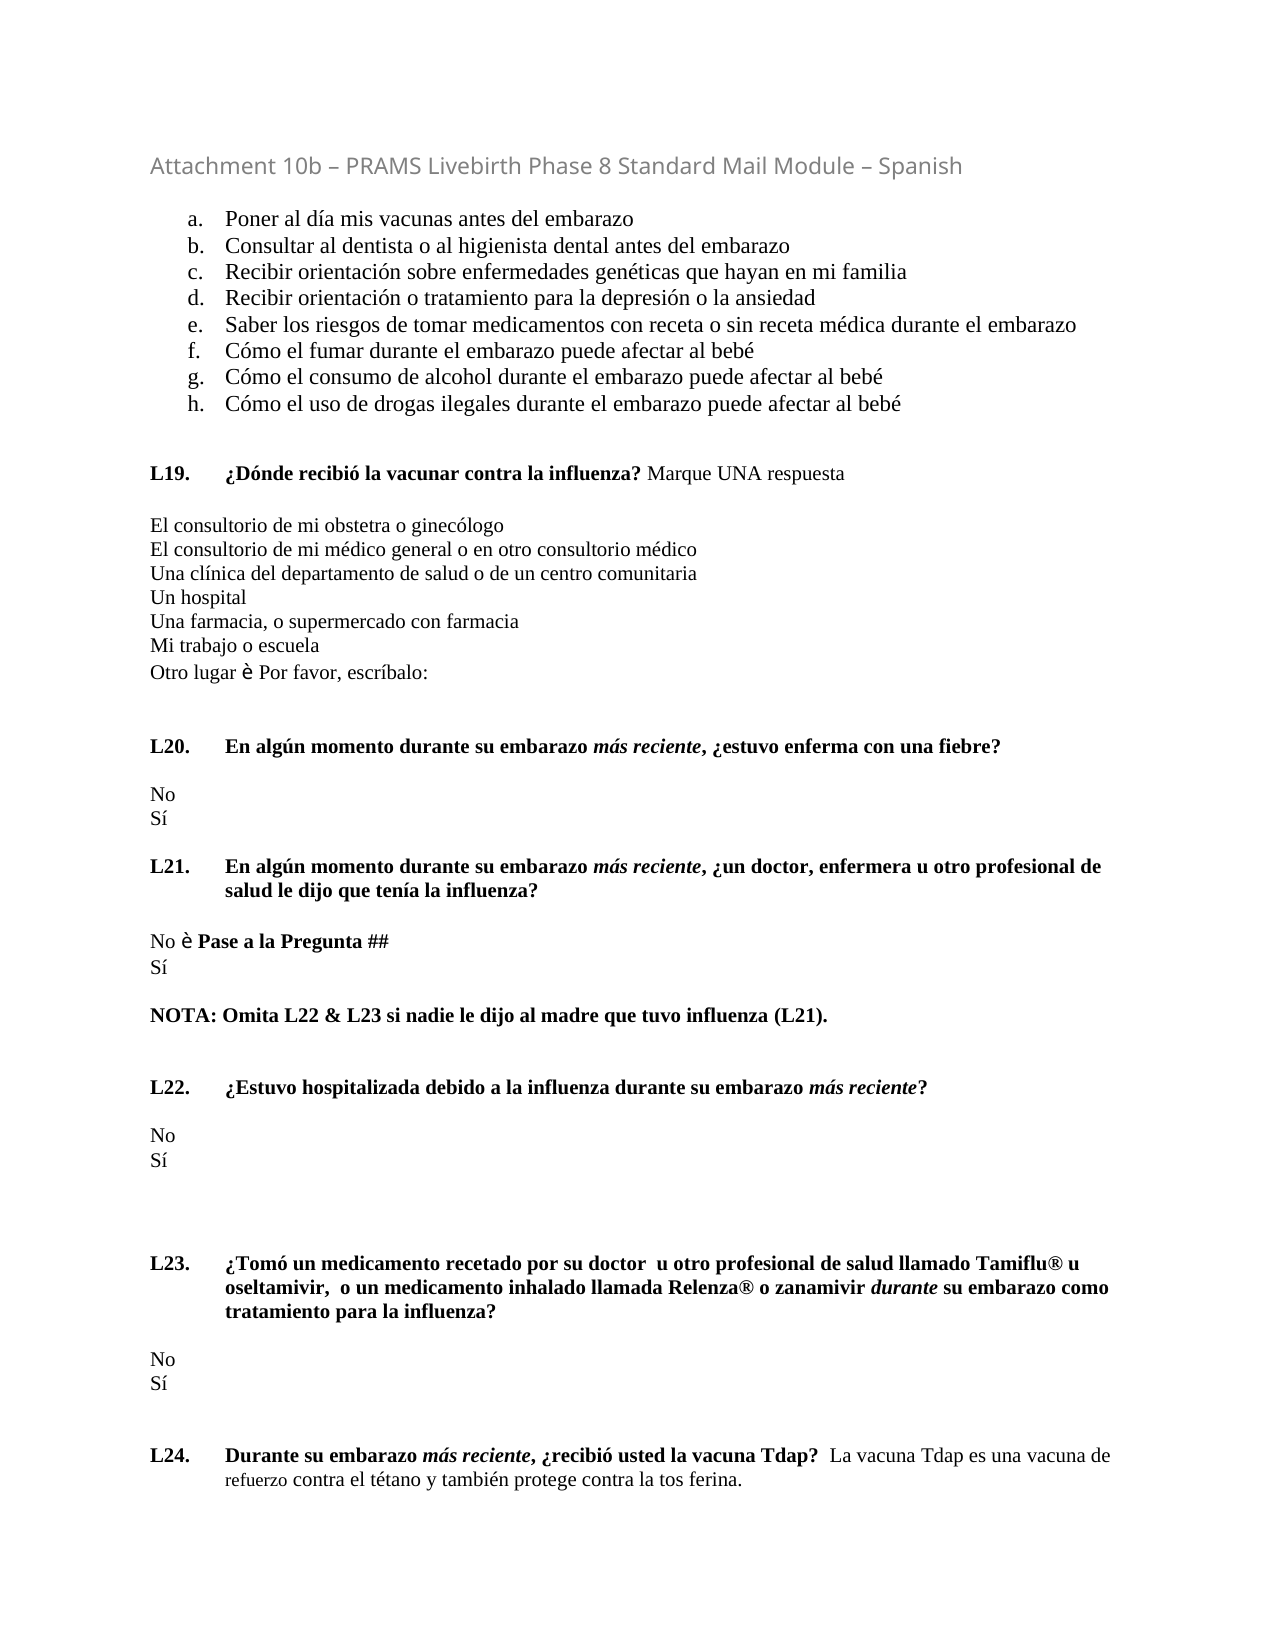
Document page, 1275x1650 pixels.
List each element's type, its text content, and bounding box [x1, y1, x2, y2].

list Cómo el fumar durante el embarazo puede afectar al bebé [187, 337, 1125, 363]
list Saber los riesgos de tomar medicamentos con receta o sin receta médica durante el embarazo [187, 311, 1125, 337]
text L20. En algún momento durante su embarazo más reciente, ¿estuvo enferma con una fiebre? [150, 734, 1125, 758]
list El consultorio de mi obstetra o ginecólogo [150, 513, 1125, 537]
text Mi trabajo o escuela [150, 633, 1125, 657]
text L23. ¿Tomó un medicamento recetado por su doctor u otro profesional de salud llamado Tamiflu® u oseltamivir, o un medicamento inhalado llamada Relenza® o zanamivir durante su embarazo como tratamiento para la influenza? [150, 1251, 1125, 1323]
text No [150, 782, 1125, 806]
text Sí [150, 955, 1125, 979]
text Otro lugar è Por favor, escríbalo: [150, 657, 1125, 686]
text Una clínica del departamento de salud o de un centro comunitaria [150, 561, 1125, 585]
text L22. ¿Estuvo hospitalizada debido a la influenza durante su embarazo más reciente? [150, 1075, 1125, 1099]
text No [150, 1347, 1125, 1371]
text Sí [150, 1147, 1125, 1172]
text NOTA: Omita L22 & L23 si nadie le dijo al madre que tuvo influenza (L21). [150, 1003, 1125, 1027]
list Cómo el consumo de alcohol durante el embarazo puede afectar al bebé [187, 363, 1125, 390]
text L21. En algún momento durante su embarazo más reciente, ¿un doctor, enfermera u otro profesional de salud le dijo que tenía la influenza? [150, 854, 1125, 902]
text L19. ¿Dónde recibió la vacunar contra la influenza? Marque UNA respuesta [150, 461, 1125, 485]
text L24. Durante su embarazo más reciente, ¿recibió usted la vacuna Tdap? La vacuna Tdap es una vacuna de refuerzo contra el tétano y también protege contra la tos ferina. [150, 1443, 1125, 1491]
list Poner al día mis vacunas antes del embarazo [187, 205, 1125, 232]
text Sí [150, 1371, 1125, 1395]
text Un hospital [150, 585, 1125, 609]
text Sí [150, 806, 1125, 830]
text El consultorio de mi médico general o en otro consultorio médico [150, 537, 1125, 561]
list Recibir orientación o tratamiento para la depresión o la ansiedad [187, 284, 1125, 311]
text Una farmacia, o supermercado con farmacia [150, 609, 1125, 633]
list Cómo el uso de drogas ilegales durante el embarazo puede afectar al bebé [187, 390, 1125, 416]
list Consultar al dentista o al higienista dental antes del embarazo [187, 232, 1125, 258]
text No [150, 1123, 1125, 1147]
list Recibir orientación sobre enfermedades genéticas que hayan en mi familia [187, 258, 1125, 284]
text No è Pase a la Pregunta ## [150, 927, 1125, 955]
